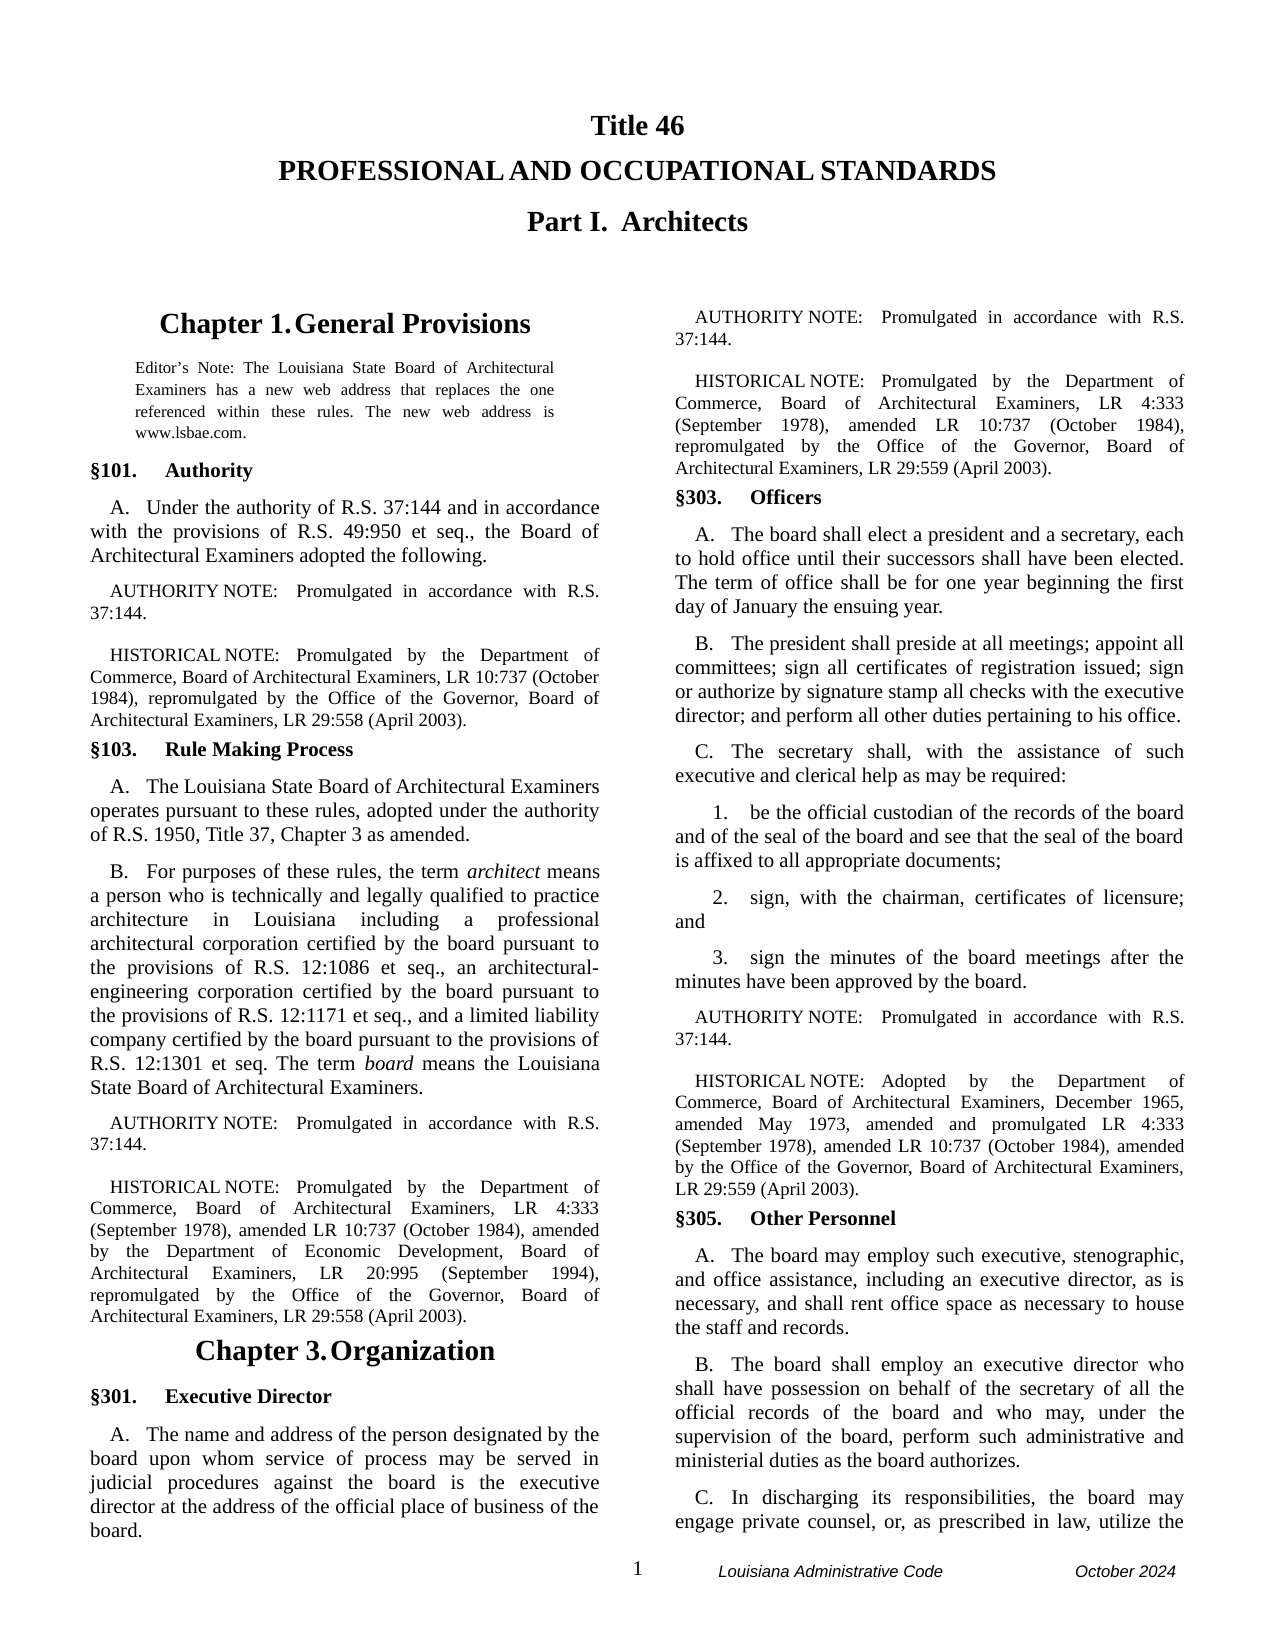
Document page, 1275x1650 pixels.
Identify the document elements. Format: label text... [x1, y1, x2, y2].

text Chapter 3. Organization [105, 1333, 585, 1366]
text HISTORICAL NOTE: Promulgated by the Department of Commerce, Board of Architectural Examiners, LR 4:333 (September 1978), amended LR 10:737 (October 1984), amended by the Department of Economic Development, Board of Architectural Examiners, LR 20:995 (September 1994), repromulgated by the Office of the Governor, Board of Architectural Examiners, LR 29:558 (April 2003). [90, 1176, 600, 1327]
text HISTORICAL NOTE: Promulgated by the Department of Commerce, Board of Architectural Examiners, LR 10:737 (October 1984), repromulgated by the Office of the Governor, Board of Architectural Examiners, LR 29:558 (April 2003). [90, 644, 600, 730]
text A. The name and address of the person designated by the board upon whom service of process may be served in judicial procedures against the board is the executive director at the address of the official place of business of the board. [90, 1421, 600, 1542]
text 3. sign the minutes of the board meetings after the minutes have been approved by the board. [675, 945, 1185, 993]
text Editor’s Note: The Louisiana State Board of Architectural Examiners has a new web address that replaces the one referenced within these rules. The new web address is www.lsbae.com. [135, 357, 555, 442]
text Chapter 1. General Provisions [105, 306, 585, 340]
text A. Under the authority of R.S. 37:144 and in accordance with the provisions of R.S. 49:950 et seq., the Board of Architectural Examiners adopted the following. [90, 495, 600, 567]
text B. The president shall preside at all meetings; appoint all committees; sign all certificates of registration issued; sign or authorize by signature stamp all checks with the executive director; and perform all other duties pertaining to his office. [675, 631, 1185, 727]
title Title 46 [90, 108, 1185, 142]
text 1. be the official custodian of the records of the board and of the seal of the board and see that the seal of the board is affixed to all appropriate documents; [675, 800, 1185, 872]
text 2. sign, with the chairman, certificates of licensure; and [675, 885, 1185, 933]
title PROFESSIONAL AND OCCUPATIONAL STANDARDS [105, 153, 1170, 187]
text Part I. Architects [90, 204, 1185, 238]
text C. The secretary shall, with the assistance of such executive and clerical help as may be required: [675, 739, 1185, 787]
text B. The board shall employ an executive director who shall have possession on behalf of the secretary of all the official records of the board and who may, under the supervision of the board, perform such administrative and ministerial duties as the board authorizes. [675, 1352, 1185, 1472]
text §301. Executive Director [90, 1384, 600, 1409]
text AUTHORITY NOTE: Promulgated in accordance with R.S. 37:144. [675, 1006, 1185, 1049]
text AUTHORITY NOTE: Promulgated in accordance with R.S. 37:144. [90, 580, 600, 623]
text §305. Other Personnel [675, 1206, 1185, 1231]
text HISTORICAL NOTE: Adopted by the Department of Commerce, Board of Architectural Examiners, December 1965, amended May 1973, amended and promulgated LR 4:333 (September 1978), amended LR 10:737 (October 1984), amended by the Office of the Governor, Board of Architectural Examiners, LR 29:559 (April 2003). [675, 1070, 1185, 1199]
text B. For purposes of these rules, the term architect means a person who is technically and legally qualified to practice architecture in Louisiana including a professional architectural corporation certified by the board pursuant to the provisions of R.S. 12:1086 et seq., an architectural-engineering corporation certified by the board pursuant to the provisions of R.S. 12:1171 et seq., and a limited liability company certified by the board pursuant to the provisions of R.S. 12:1301 et seq. The term board means the Louisiana State Board of Architectural Examiners. [90, 859, 600, 1099]
text A. The board may employ such executive, stenographic, and office assistance, including an executive director, as is necessary, and shall rent office space as necessary to house the staff and records. [675, 1243, 1185, 1339]
text AUTHORITY NOTE: Promulgated in accordance with R.S. 37:144. [675, 306, 1185, 349]
text AUTHORITY NOTE: Promulgated in accordance with R.S. 37:144. [90, 1112, 600, 1155]
text HISTORICAL NOTE: Promulgated by the Department of Commerce, Board of Architectural Examiners, LR 4:333 (September 1978), amended LR 10:737 (October 1984), repromulgated by the Office of the Governor, Board of Architectural Examiners, LR 29:559 (April 2003). [675, 370, 1185, 478]
text §101. Authority [90, 458, 600, 483]
text §303. Officers [675, 484, 1185, 509]
text A. The board shall elect a president and a secretary, each to hold office until their successors shall have been elected. The term of office shall be for one year beginning the first day of January the ensuing year. [675, 522, 1185, 618]
text §103. Rule Making Process [90, 736, 600, 761]
text A. The Louisiana State Board of Architectural Examiners operates pursuant to these rules, adopted under the authority of R.S. 1950, Title 37, Chapter 3 as amended. [90, 774, 600, 846]
